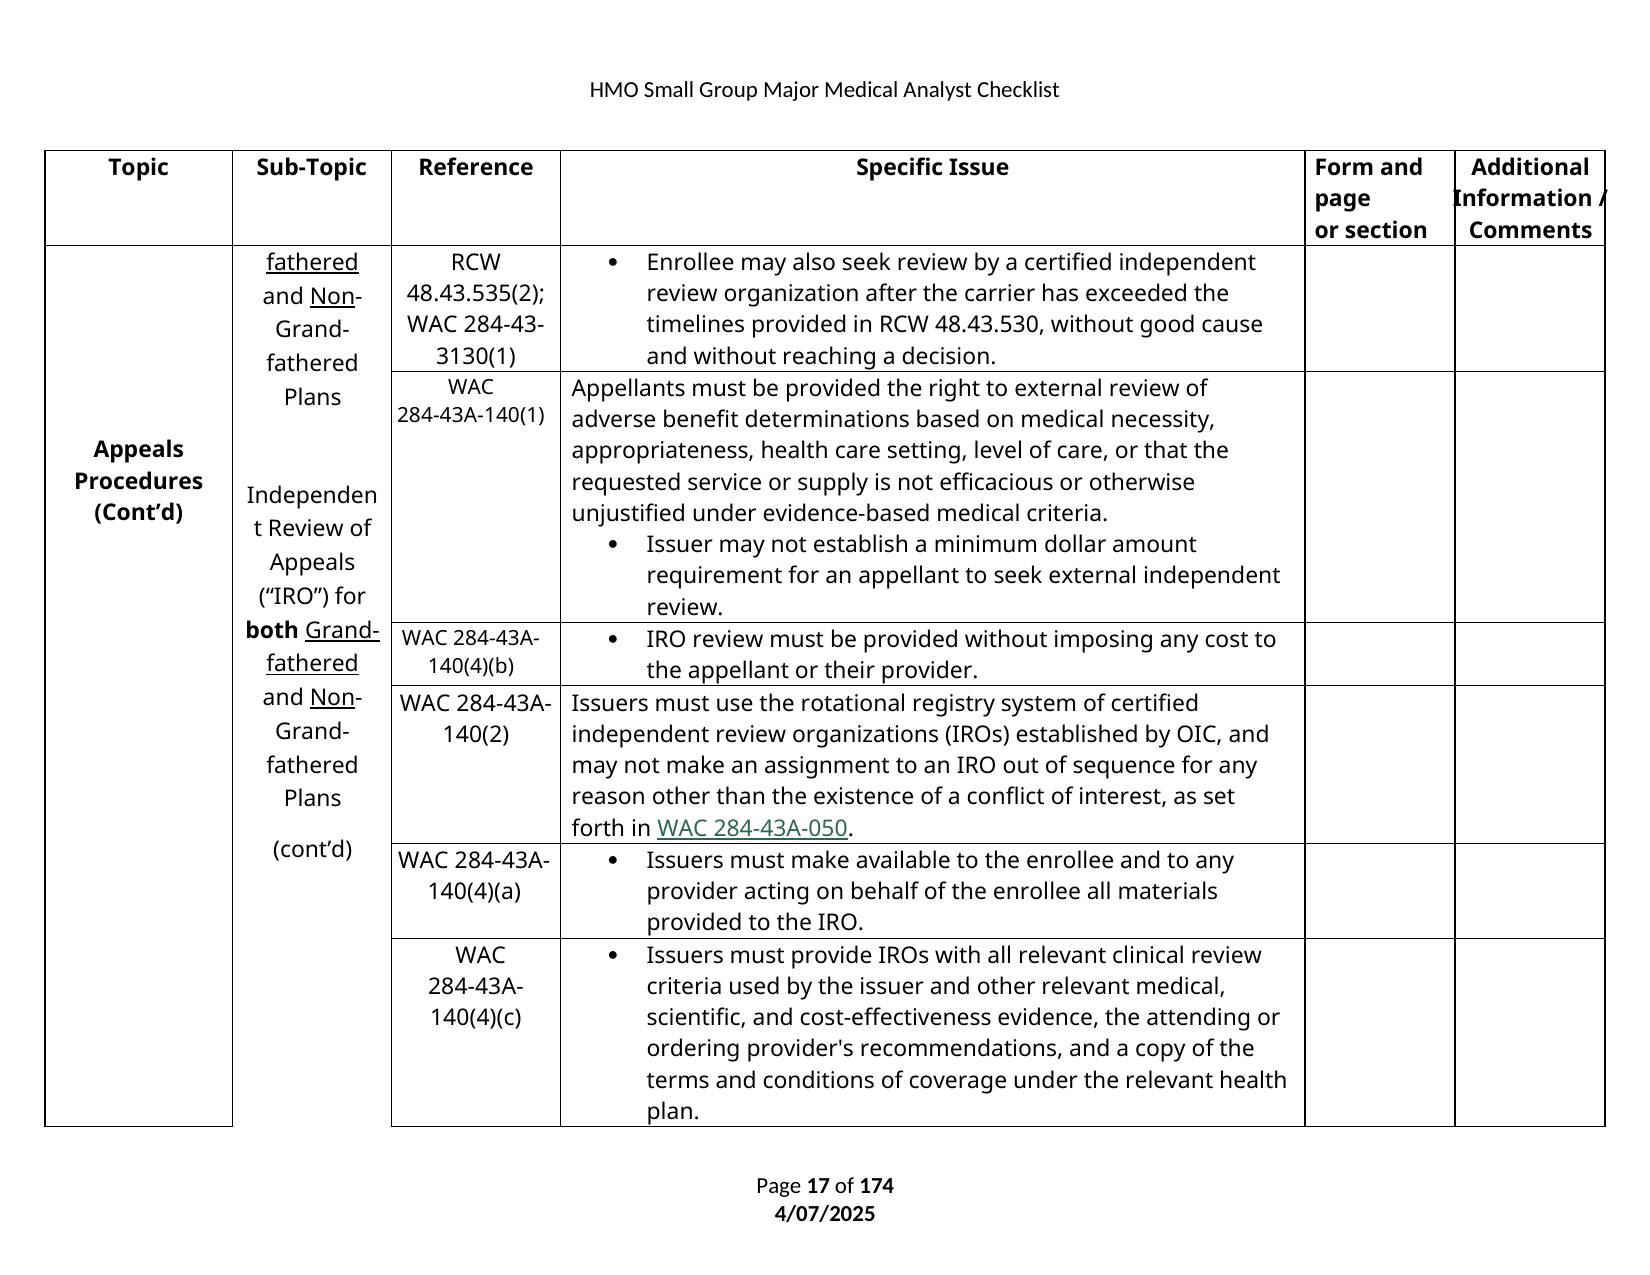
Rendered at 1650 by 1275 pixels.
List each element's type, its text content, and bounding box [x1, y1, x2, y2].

table_cell [1456, 939, 1604, 1126]
table_cell [1306, 623, 1454, 685]
table_cell [1306, 844, 1454, 937]
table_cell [233, 246, 391, 1126]
table_cell WAC 284-43A-140(4)(b) [392, 623, 560, 685]
table_cell IRO review must be provided without imposing any cost to the appellant or their provider. [561, 623, 1304, 685]
table_cell [1306, 686, 1454, 843]
table_cell [1306, 939, 1454, 1126]
table_cell [1306, 246, 1454, 371]
table_header Additional Information / Comments [1456, 151, 1604, 245]
table_cell WAC 284-43A-140(4)(a) [392, 844, 560, 937]
table_header Form and page or section [1306, 151, 1454, 245]
table_cell [1456, 686, 1604, 843]
table_cell WAC 284-43A-140(1) [392, 372, 560, 622]
table_cell Issuers must provide IROs with all relevant clinical review criteria used by the issuer and other relevant medical, scientific, and cost-effectiveness evidence, the attending or ordering provider's recommendations, and a copy of the terms and conditions of coverage under the relevant health plan. [561, 939, 1304, 1126]
table_cell Issuers must make available to the enrollee and to any provider acting on behalf of the enrollee all materials provided to the IRO. [561, 844, 1304, 937]
table_cell [1456, 623, 1604, 685]
table_cell Enrollee may also seek review by a certified independent review organization after the carrier has exceeded the timelines provided in RCW 48.43.530, without good cause and without reaching a decision. [561, 246, 1304, 371]
table_cell Issuers must use the rotational registry system of certified independent review organizations (IROs) established by OIC, and may not make an assignment to an IRO out of sequence for any reason other than the existence of a conflict of interest, as set forth in WAC 284-43A-050. [561, 686, 1304, 843]
table_cell RCW 48.43.535(2); WAC 284-43-3130(1) [392, 246, 560, 371]
table_cell WAC 284-43A-140(4)(c) [392, 939, 560, 1126]
table_cell [1456, 246, 1604, 371]
table_cell [1456, 372, 1604, 622]
table_cell [1456, 844, 1604, 937]
table_cell WAC 284-43A-140(2) [392, 686, 560, 843]
table_cell [1306, 372, 1454, 622]
table_header Reference [392, 151, 560, 245]
table_cell Appellants must be provided the right to external review of adverse benefit determinations based on medical necessity, appropriateness, health care setting, level of care, or that the requested service or supply is not efficacious or otherwise unjustified under evidence-based medical criteria. Issuer may not establish a minimum dollar amount requirement for an appellant to seek external independent review. [561, 372, 1304, 622]
table_header Sub-Topic [233, 151, 391, 245]
table_header Topic [46, 151, 232, 245]
table_header Specific Issue [561, 151, 1304, 245]
